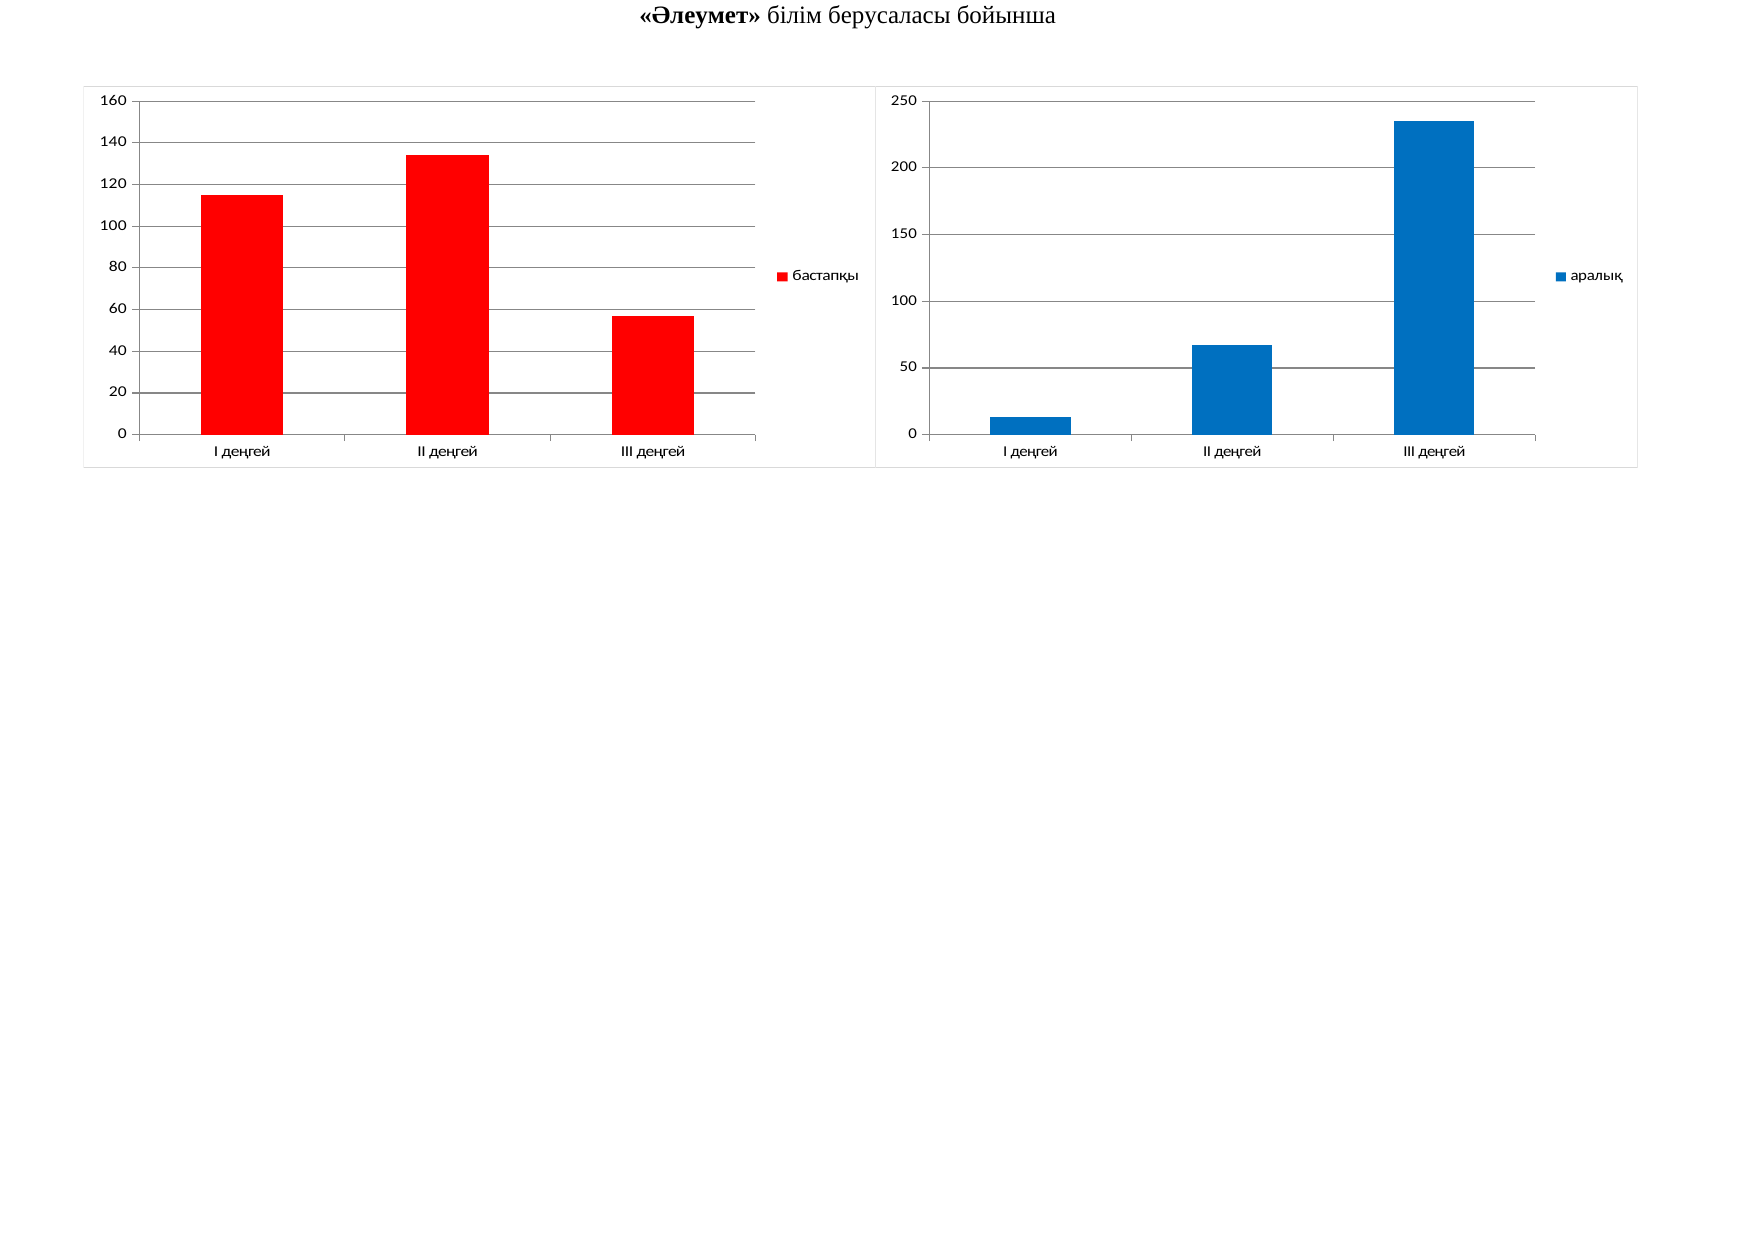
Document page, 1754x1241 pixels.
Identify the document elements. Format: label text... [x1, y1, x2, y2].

text «Әлеумет» білім берусаласы бойынша [0, 0, 1695, 29]
